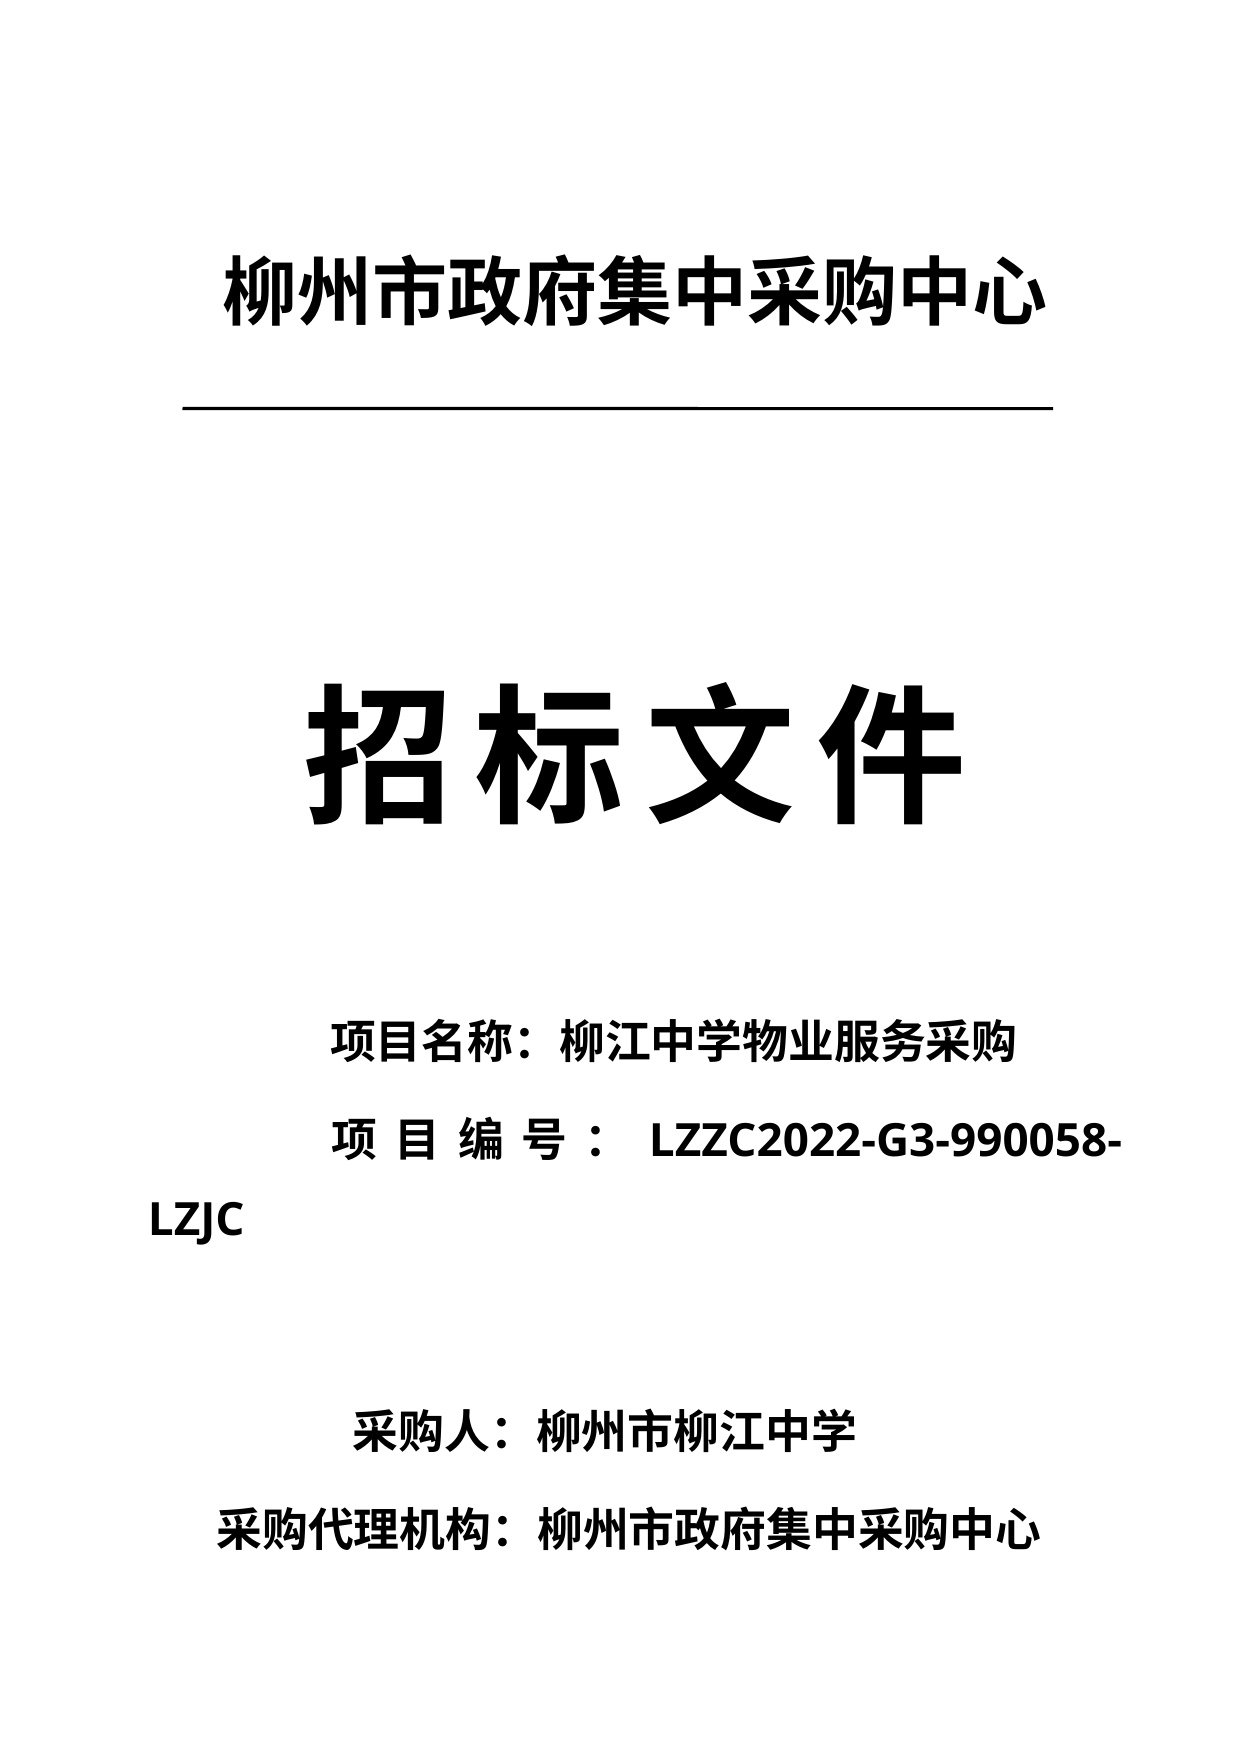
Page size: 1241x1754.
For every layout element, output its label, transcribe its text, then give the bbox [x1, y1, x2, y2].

text 采购人：柳州市柳江中学 [148, 1380, 1122, 1478]
text 采购代理机构：柳州市政府集中采购中心 [148, 1478, 1122, 1575]
text 项目名称：柳江中学物业服务采购 [148, 990, 1122, 1088]
text 招标文件 [148, 633, 1122, 860]
text 项目编号：LZZC2022-G3-990058-LZJC [148, 1088, 1122, 1250]
text 柳州市政府集中采购中心 [148, 222, 1122, 352]
